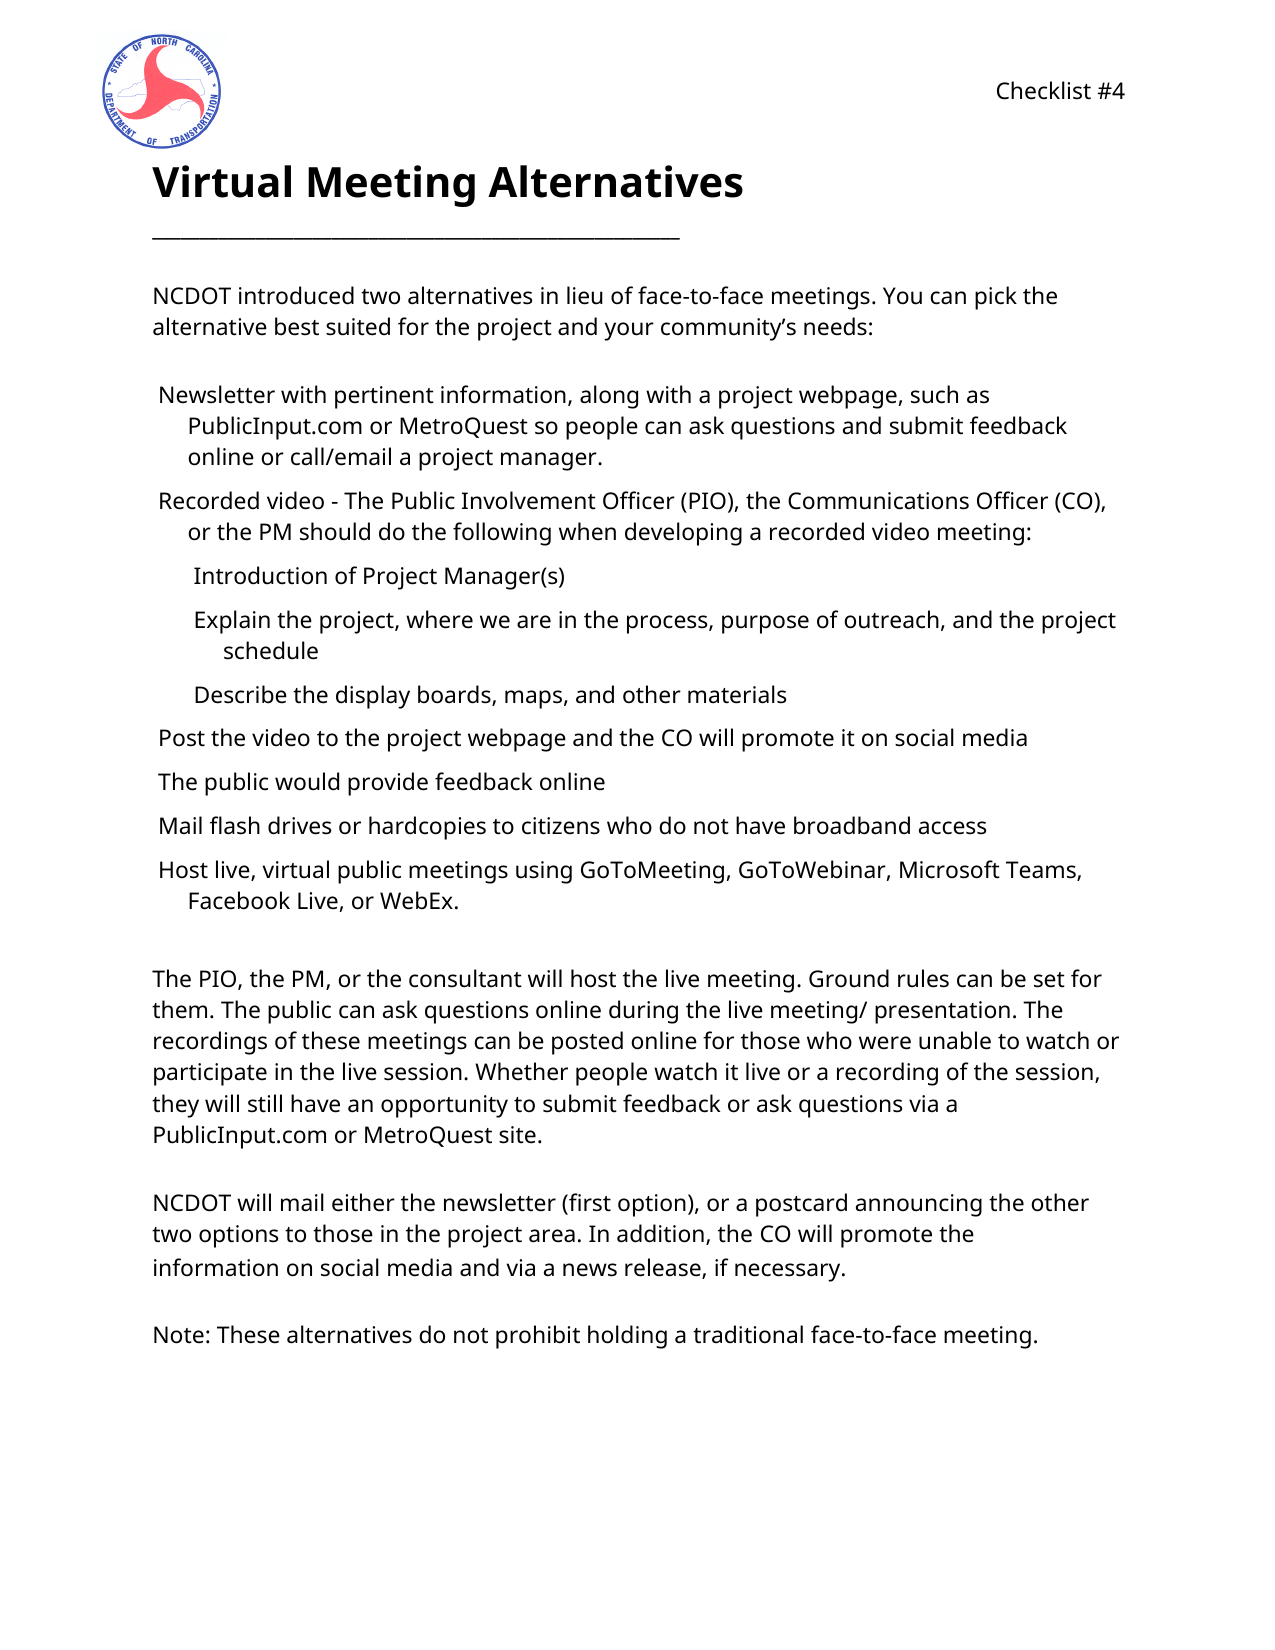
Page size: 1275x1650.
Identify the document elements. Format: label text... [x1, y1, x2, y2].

text Virtual Meeting Alternatives [152, 153, 1125, 209]
text  Introduction of Project Manager(s) [187, 560, 1125, 591]
picture [94, 30, 228, 157]
text NCDOT introduced two alternatives in lieu of face-to-face meetings. You can pick the alternative best suited for the project and your community’s needs: [152, 280, 1125, 342]
text NCDOT will mail either the newsletter (first option), or a postcard announcing the other two options to those in the project area. In addition, the CO will promote the [152, 1186, 1125, 1249]
text  Explain the project, where we are in the process, purpose of outreach, and the project schedule [187, 604, 1125, 666]
text  Recorded video - The Public Involvement Officer (PIO), the Communications Officer (CO), or the PM should do the following when developing a recorded video meeting: [152, 485, 1125, 547]
text  Mail flash drives or hardcopies to citizens who do not have broadband access [152, 810, 1125, 841]
text  Newsletter with pertinent information, along with a project webpage, such as PublicInput.com or MetroQuest so people can ask questions and submit feedback online or call/email a project manager. [152, 379, 1125, 472]
text  Host live, virtual public meetings using GoToMeeting, GoToWebinar, Microsoft Teams, Facebook Live, or WebEx. [152, 854, 1125, 916]
text ________________________________________________________ [152, 212, 1125, 243]
text The PIO, the PM, or the consultant will host the live meeting. Ground rules can be set for them. The public can ask questions online during the live meeting/ presentation. The recordings of these meetings can be posted online for those who were unable to watch or participate in the live session. Whether people watch it live or a recording of the session, they will still have an opportunity to submit feedback or ask questions via a PublicInput.com or MetroQuest site. [152, 962, 1125, 1150]
text Note: These alternatives do not prohibit holding a traditional face-to-face meeting. [152, 1319, 1125, 1351]
text  The public would provide feedback online [152, 766, 1125, 797]
text information on social media and via a news release, if necessary. [152, 1252, 1125, 1283]
text  Post the video to the project webpage and the CO will promote it on social media [152, 722, 1125, 754]
text  Describe the display boards, maps, and other materials [187, 679, 1125, 710]
